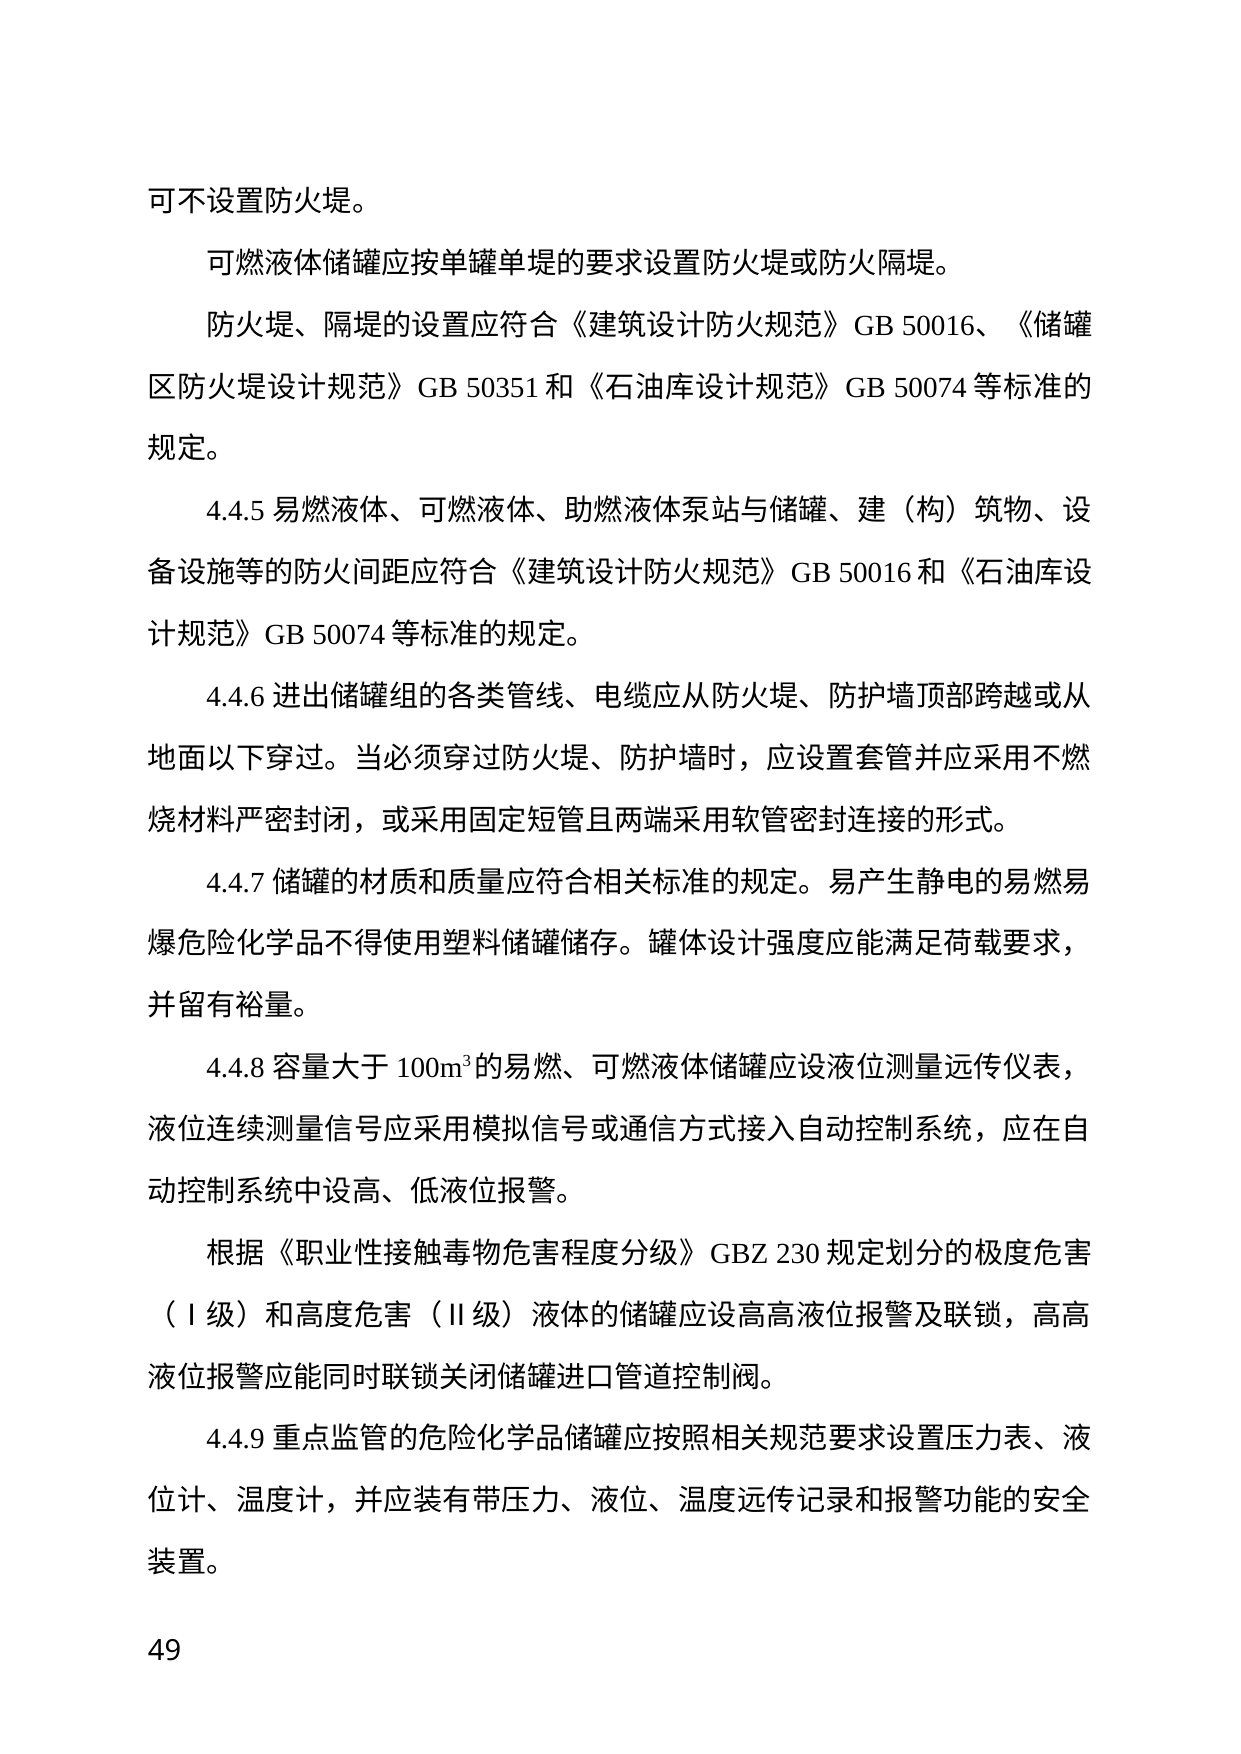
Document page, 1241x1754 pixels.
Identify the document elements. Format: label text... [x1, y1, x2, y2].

text 根据《职业性接触毒物危害程度分级》GBZ 230规定划分的极度危害（Ⅰ级）和高度危害（Ⅱ级）液体的储罐应设高高液位报警及联锁，高高液位报警应能同时联锁关闭储罐进口管道控制阀。 [148, 1214, 1092, 1399]
text 4.4.9 重点监管的危险化学品储罐应按照相关规范要求设置压力表、液位计、温度计，并应装有带压力、液位、温度远传记录和报警功能的安全装置。 [148, 1399, 1092, 1585]
text 防火堤、隔堤的设置应符合《建筑设计防火规范》GB 50016、《储罐区防火堤设计规范》GB 50351和《石油库设计规范》GB 50074等标准的规定。 [148, 286, 1092, 471]
text 可燃液体储罐应按单罐单堤的要求设置防火堤或防火隔堤。 [148, 224, 1092, 286]
text 4.4.8 容量大于100m3的易燃、可燃液体储罐应设液位测量远传仪表，液位连续测量信号应采用模拟信号或通信方式接入自动控制系统，应在自动控制系统中设高、低液位报警。 [148, 1028, 1092, 1214]
text 4.4.6 进出储罐组的各类管线、电缆应从防火堤、防护墙顶部跨越或从地面以下穿过。当必须穿过防火堤、防护墙时，应设置套管并应采用不燃烧材料严密封闭，或采用固定短管且两端采用软管密封连接的形式。 [148, 657, 1092, 843]
text 4.4.5 易燃液体、可燃液体、助燃液体泵站与储罐、建（构）筑物、设备设施等的防火间距应符合《建筑设计防火规范》GB 50016和《石油库设计规范》GB 50074等标准的规定。 [148, 471, 1092, 657]
text 4.4.7 储罐的材质和质量应符合相关标准的规定。易产生静电的易燃易爆危险化学品不得使用塑料储罐储存。罐体设计强度应能满足荷载要求，并留有裕量。 [148, 843, 1092, 1028]
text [148, 162, 1092, 224]
